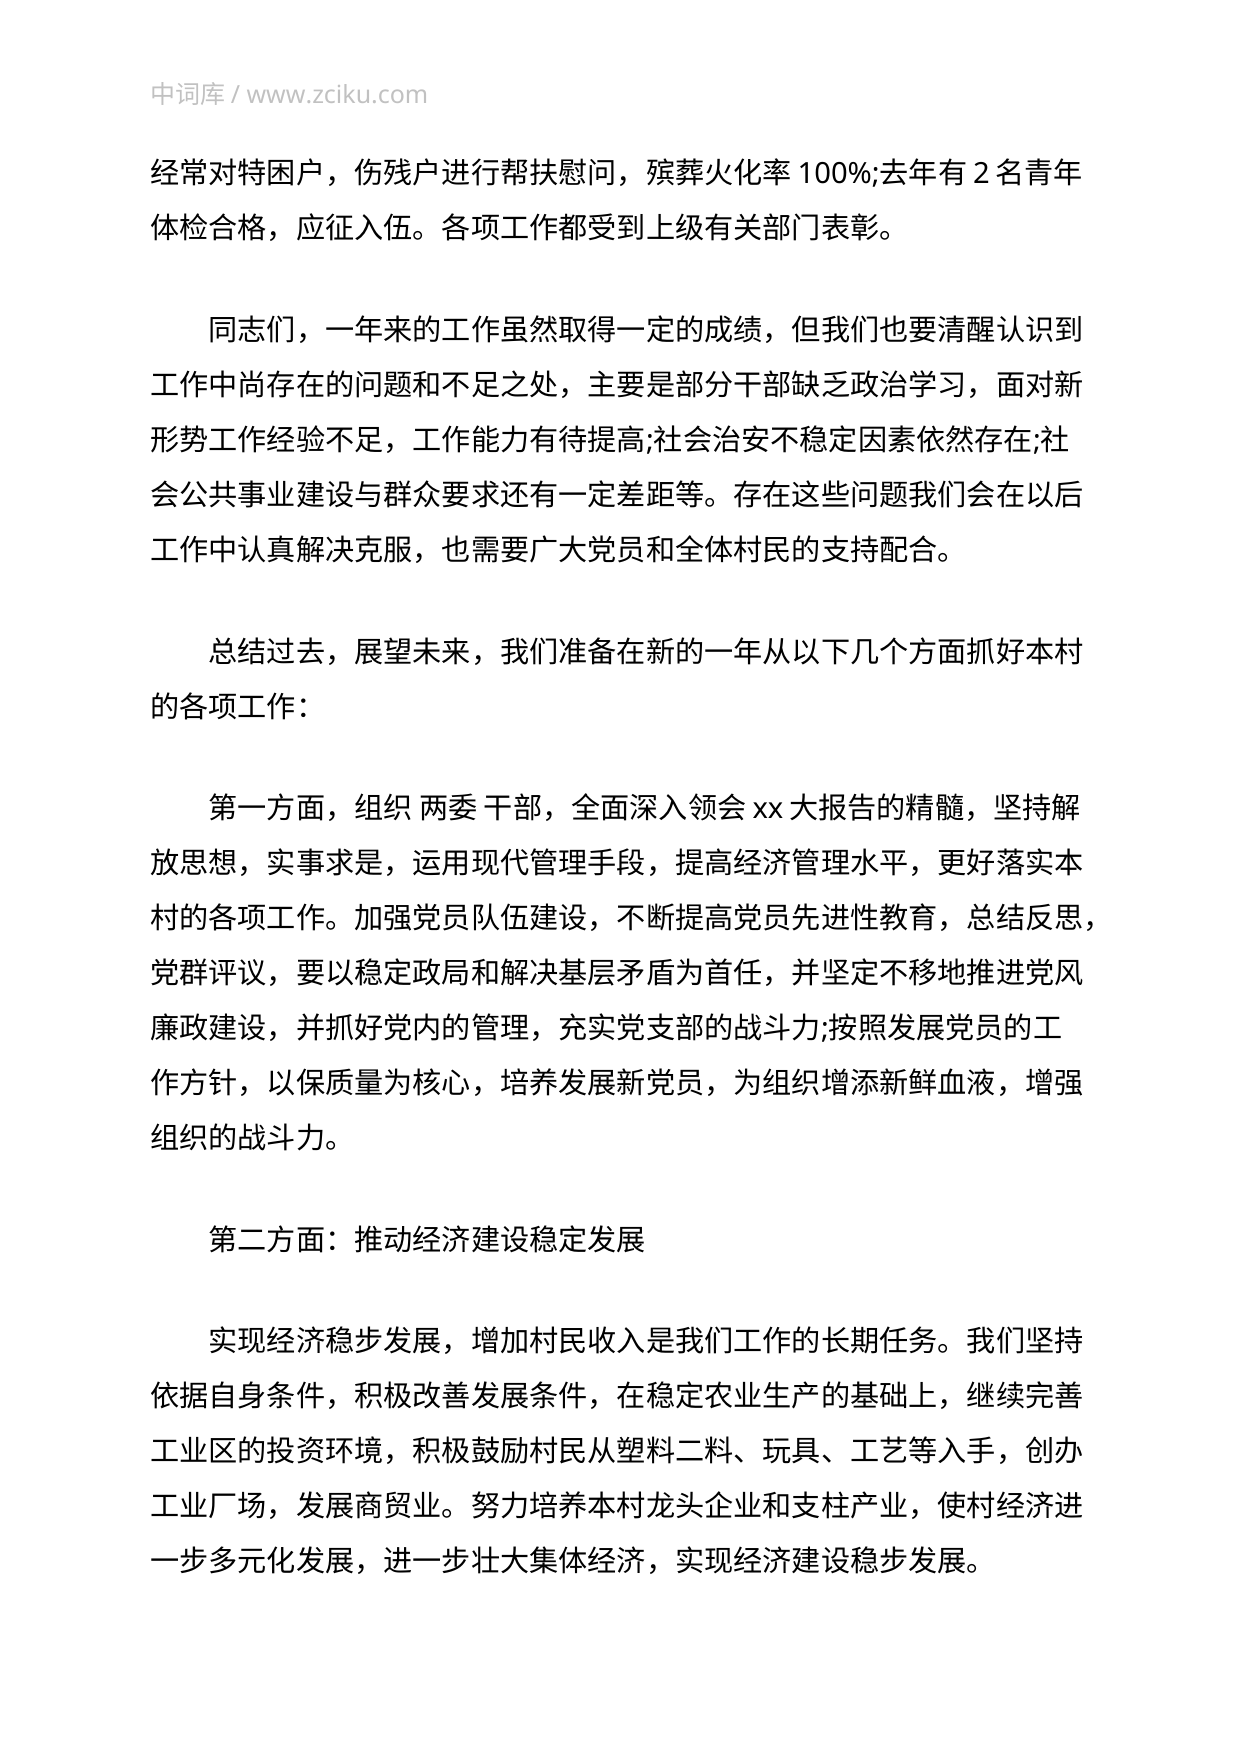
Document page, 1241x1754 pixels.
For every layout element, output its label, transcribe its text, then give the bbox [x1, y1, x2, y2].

text 同志们，一年来的工作虽然取得一定的成绩，但我们也要清醒认识到工作中尚存在的问题和不足之处，主要是部分干部缺乏政治学习，面对新形势工作经验不足，工作能力有待提高;社会治安不稳定因素依然存在;社会公共事业建设与群众要求还有一定差距等。存在这些问题我们会在以后工作中认真解决克服，也需要广大党员和全体村民的支持配合。 [150, 307, 1090, 569]
text 实现经济稳步发展，增加村民收入是我们工作的长期任务。我们坚持依据自身条件，积极改善发展条件，在稳定农业生产的基础上，继续完善工业区的投资环境，积极鼓励村民从塑料二料、玩具、工艺等入手，创办工业厂场，发展商贸业。努力培养本村龙头企业和支柱产业，使村经济进一步多元化发展，进一步壮大集体经济，实现经济建设稳步发展。 [150, 1318, 1090, 1580]
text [150, 150, 1090, 247]
text 总结过去，展望未来，我们准备在新的一年从以下几个方面抓好本村的各项工作： [150, 628, 1090, 725]
text 第一方面，组织 两委 干部，全面深入领会xx大报告的精髓，坚持解放思想，实事求是，运用现代管理手段，提高经济管理水平，更好落实本村的各项工作。加强党员队伍建设，不断提高党员先进性教育，总结反思，党群评议，要以稳定政局和解决基层矛盾为首任，并坚定不移地推进党风廉政建设，并抓好党内的管理，充实党支部的战斗力;按照发展党员的工作方针，以保质量为核心，培养发展新党员，为组织增添新鲜血液，增强组织的战斗力。 [150, 785, 1090, 1157]
text 第二方面：推动经济建设稳定发展 [150, 1216, 1090, 1258]
